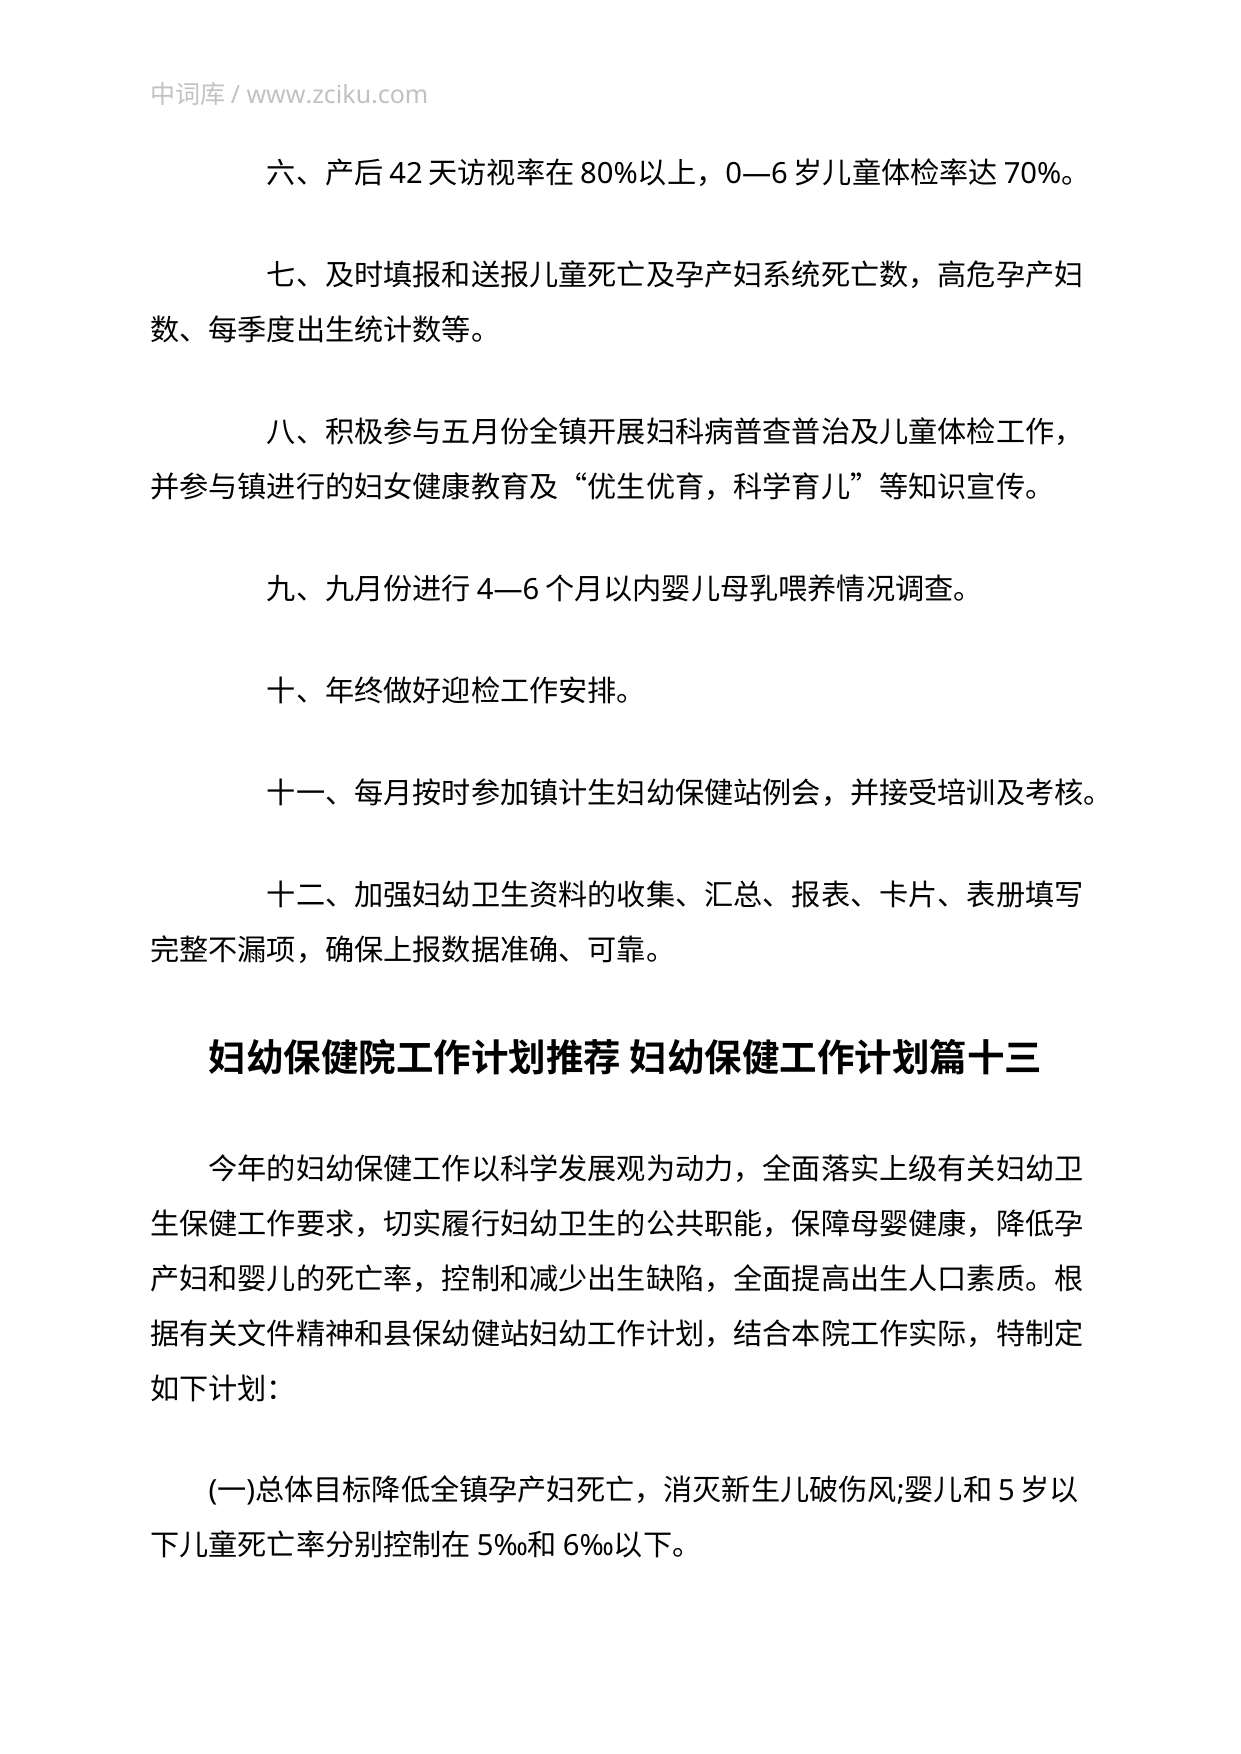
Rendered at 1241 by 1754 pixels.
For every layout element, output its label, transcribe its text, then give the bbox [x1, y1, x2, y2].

text (一)总体目标降低全镇孕产妇死亡，消灭新生儿破伤风;婴儿和5岁以下儿童死亡率分别控制在5‰和6‰以下。 [150, 1467, 1090, 1564]
text 今年的妇幼保健工作以科学发展观为动力，全面落实上级有关妇幼卫生保健工作要求，切实履行妇幼卫生的公共职能，保障母婴健康，降低孕产妇和婴儿的死亡率，控制和减少出生缺陷，全面提高出生人口素质。根据有关文件精神和县保幼健站妇幼工作计划，结合本院工作实际，特制定如下计划： [150, 1146, 1090, 1407]
text 十一、每月按时参加镇计生妇幼保健站例会，并接受培训及考核。 [150, 769, 1090, 812]
text 八、积极参与五月份全镇开展妇科病普查普治及儿童体检工作，并参与镇进行的妇女健康教育及“优生优育，科学育儿”等知识宣传。 [150, 409, 1090, 506]
text 六、产后42天访视率在80%以上，0—6岁儿童体检率达70%。 [150, 150, 1090, 192]
text 九、九月份进行4—6个月以内婴儿母乳喂养情况调查。 [150, 566, 1090, 608]
text 十二、加强妇幼卫生资料的收集、汇总、报表、卡片、表册填写完整不漏项，确保上报数据准确、可靠。 [150, 871, 1090, 969]
text 妇幼保健院工作计划推荐 妇幼保健工作计划篇十三 [150, 1028, 1090, 1082]
text 七、及时填报和送报儿童死亡及孕产妇系统死亡数，高危孕产妇数、每季度出生统计数等。 [150, 252, 1090, 349]
text 十、年终做好迎检工作安排。 [150, 667, 1090, 710]
